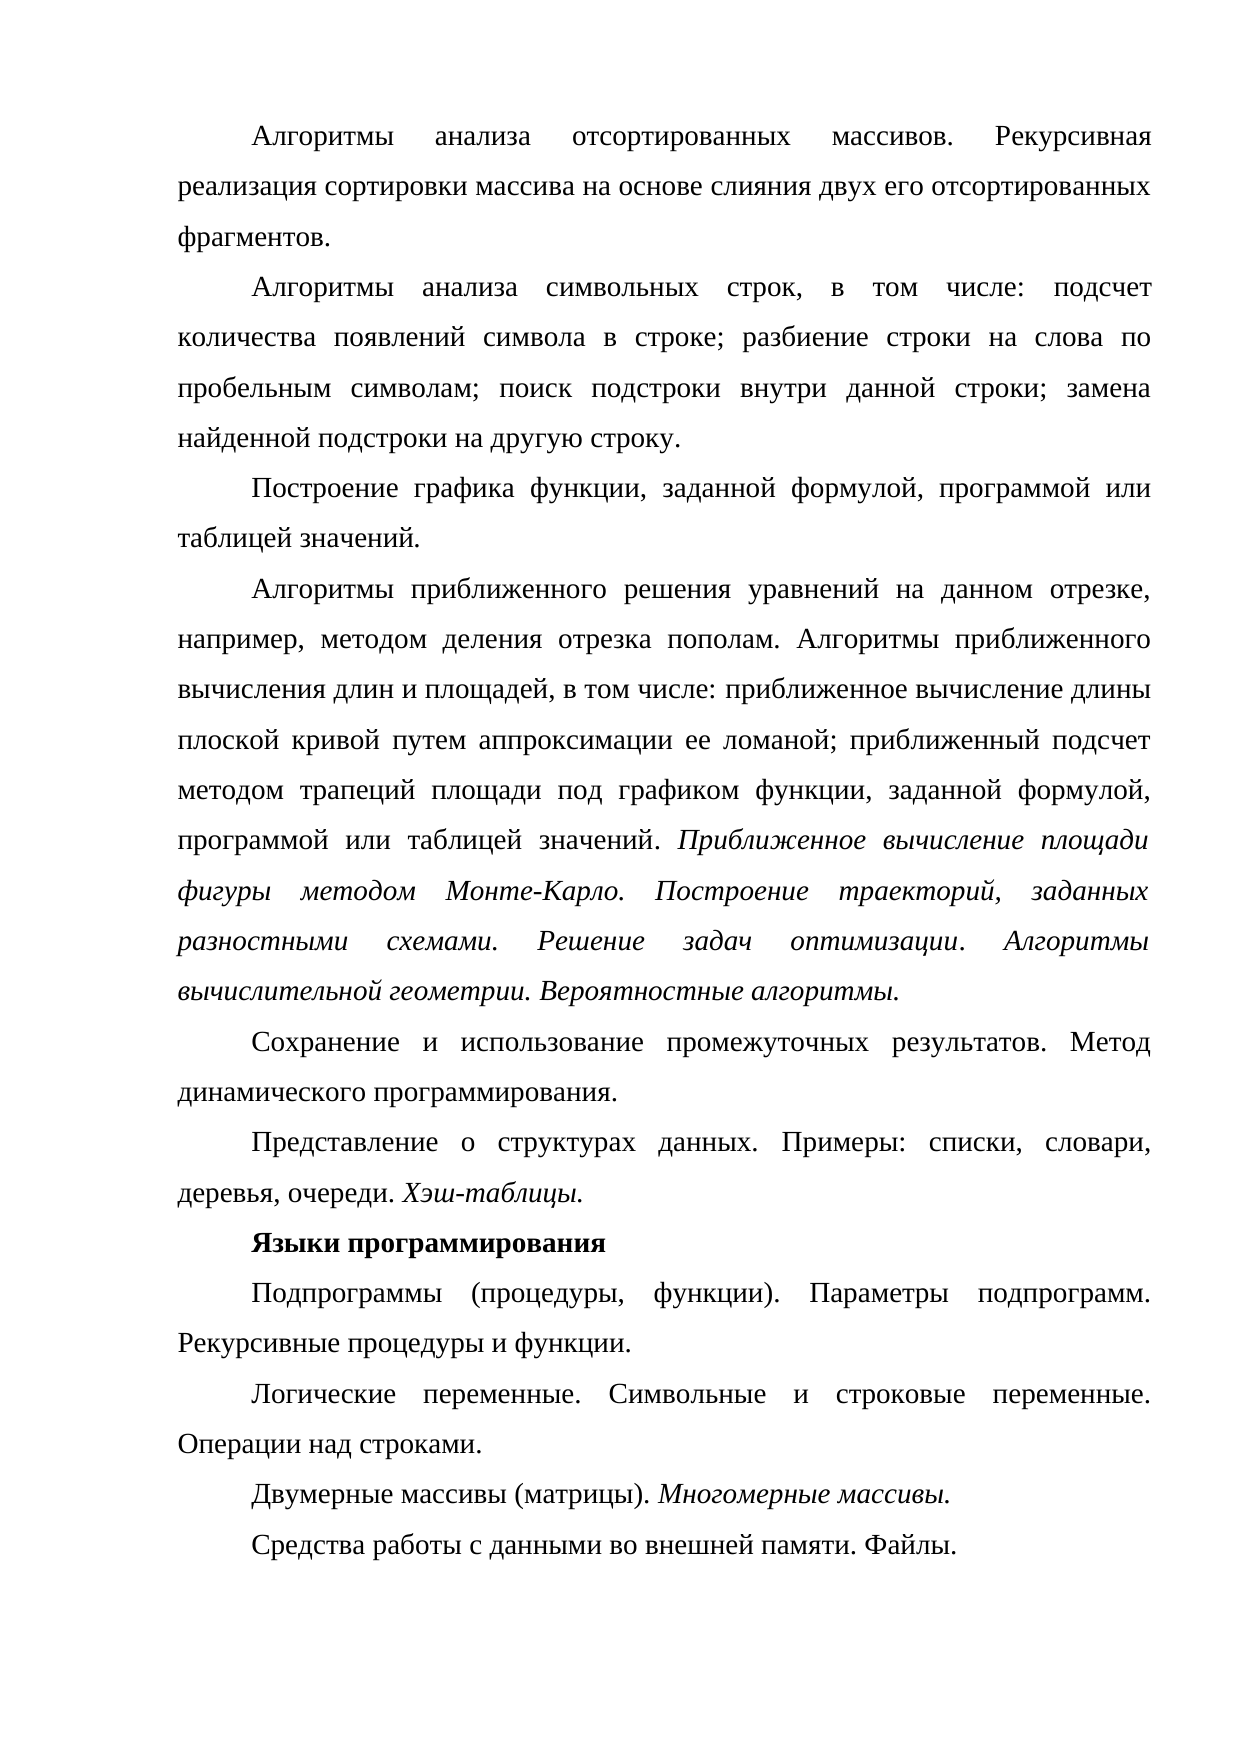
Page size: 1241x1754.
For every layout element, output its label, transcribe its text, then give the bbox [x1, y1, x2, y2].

text Алгоритмы приближенного решения уравнений на данном отрезке, например, методом деления отрезка пополам. Алгоритмы приближенного вычисления длин и площадей, в том числе: приближенное вычисление длины плоской кривой путем аппроксимации ее ломаной; приближенный подсчет методом трапеций площади под графиком функции, заданной формулой, программой или таблицей значений. Приближенное вычисление площади фигуры методом Монте-Карло. Построение траекторий, заданных разностными схемами. Решение задач оптимизации. Алгоритмы вычислительной геометрии. Вероятностные алгоритмы. [177, 571, 1152, 1007]
text Представление о структурах данных. Примеры: списки, словари, деревья, очереди. Хэш-таблицы. [177, 1124, 1152, 1208]
text Средства работы с данными во внешней памяти. Файлы. [177, 1527, 1152, 1560]
text Сохранение и использование промежуточных результатов. Метод динамического программирования. [177, 1024, 1152, 1108]
text Подпрограммы (процедуры, функции). Параметры подпрограмм. Рекурсивные процедуры и функции. [177, 1275, 1152, 1359]
text Алгоритмы анализа символьных строк, в том числе: подсчет количества появлений символа в строке; разбиение строки на слова по пробельным символам; поиск подстроки внутри данной строки; замена найденной подстроки на другую строку. [177, 269, 1152, 453]
text Языки программирования [177, 1225, 1152, 1258]
text Построение графика функции, заданной формулой, программой или таблицей значений. [177, 470, 1152, 554]
text Двумерные массивы (матрицы). Многомерные массивы. [177, 1477, 1152, 1510]
text Логические переменные. Символьные и строковые переменные. Операции над строками. [177, 1376, 1152, 1460]
text Алгоритмы анализа отсортированных массивов. Рекурсивная реализация сортировки массива на основе слияния двух его отсортированных фрагментов. [177, 118, 1152, 252]
